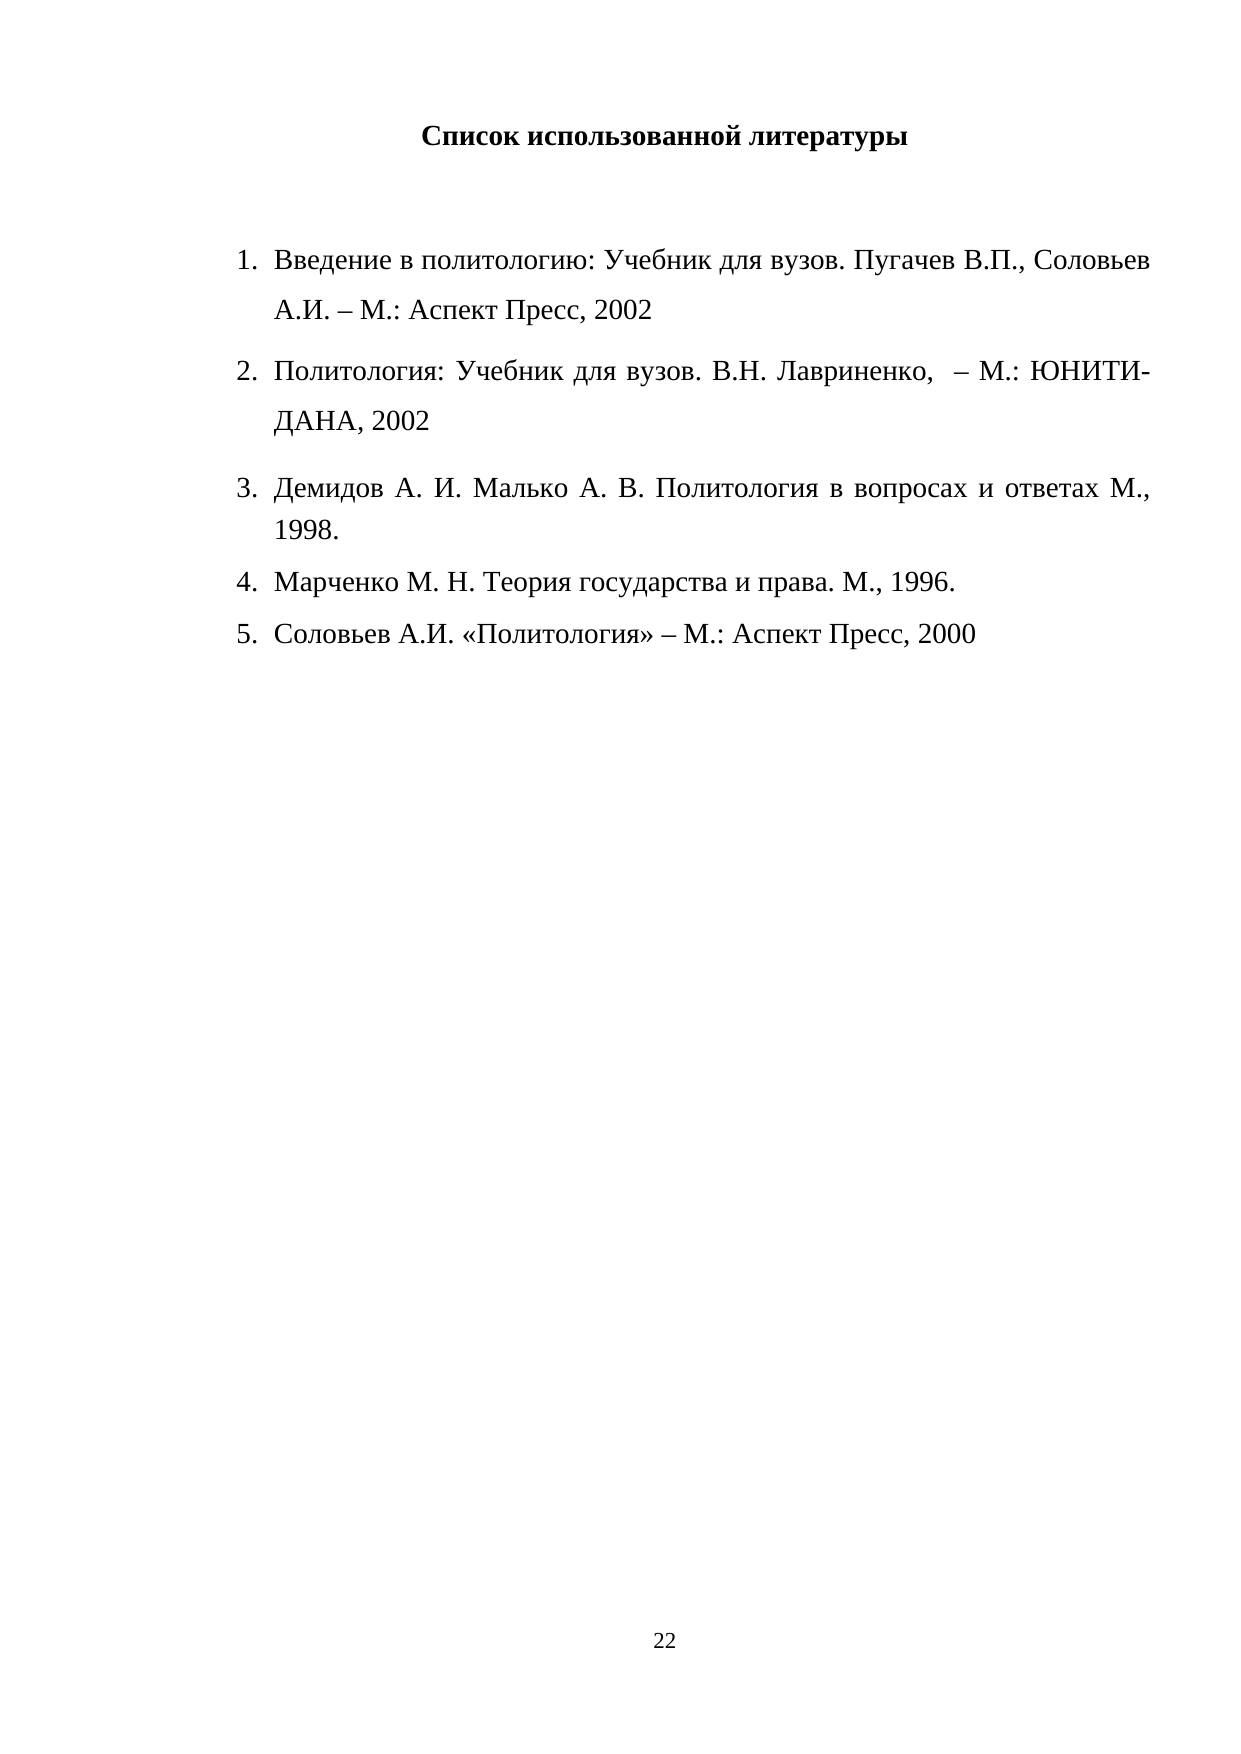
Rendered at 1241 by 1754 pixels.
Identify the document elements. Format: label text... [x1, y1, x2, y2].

list Политология: Учебник для вузов. В.Н. Лавриненко, – М.: ЮНИТИ-ДАНА, 2002 [236, 353, 1152, 437]
list Соловьев А.И. «Политология» – М.: Аспект Пресс, 2000 [236, 610, 1152, 652]
text Список использованной литературы [177, 118, 1152, 152]
list Марченко М. Н. Теория государства и права. М., 1996. [236, 558, 1152, 599]
list Введение в политологию: Учебник для вузов. Пугачев В.П., Соловьев А.И. – М.: Аспект Пресс, 2002 [236, 242, 1152, 326]
list Демидов А. И. Малько А. В. Политология в вопросах и ответах М., 1998. [236, 464, 1152, 547]
